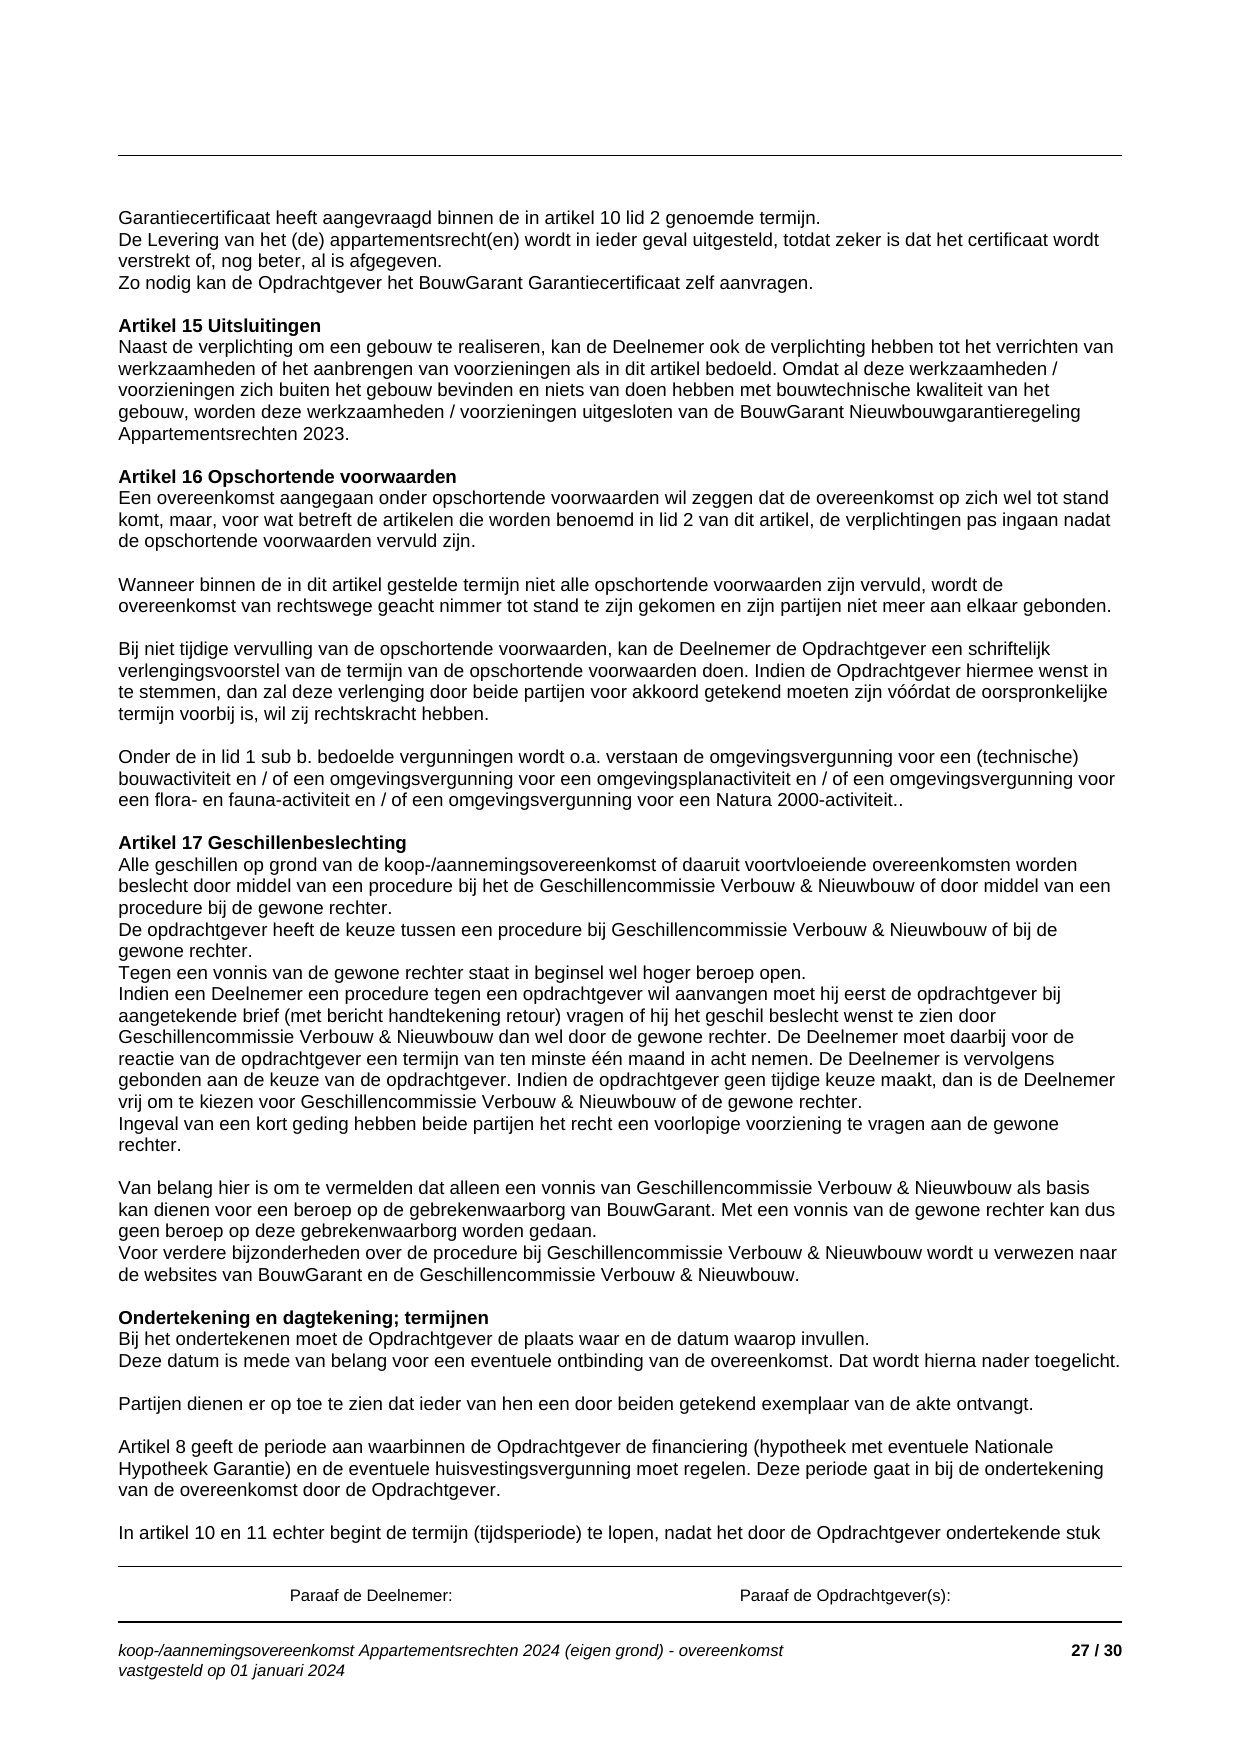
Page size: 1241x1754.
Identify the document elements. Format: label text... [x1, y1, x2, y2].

text Naast de verplichting om een gebouw te realiseren, kan de Deelnemer ook de verplichting hebben tot het verrichten van werkzaamheden of het aanbrengen van voorzieningen als in dit artikel bedoeld. Omdat al deze werkzaamheden / voorzieningen zich buiten het gebouw bevinden en niets van doen hebben met bouwtechnische kwaliteit van het gebouw, worden deze werkzaamheden / voorzieningen uitgesloten van de BouwGarant Nieuwbouwgarantieregeling Appartementsrechten 2023. [118, 336, 1122, 444]
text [118, 1522, 1122, 1544]
text Tegen een vonnis van de gewone rechter staat in beginsel wel hoger beroep open. [118, 961, 1122, 983]
subtitle Ondertekening en dagtekening; termijnen [118, 1306, 1122, 1328]
text Artikel 15 Uitsluitingen [118, 314, 1122, 336]
text Voor verdere bijzonderheden over de procedure bij Geschillencommissie Verbouw & Nieuwbouw wordt u verwezen naar de websites van BouwGarant en de Geschillencommissie Verbouw & Nieuwbouw. [118, 1242, 1122, 1285]
text Bij het ondertekenen moet de Opdrachtgever de plaats waar en de datum waarop invullen. [118, 1328, 1122, 1349]
text Zo nodig kan de Opdrachtgever het BouwGarant Garantiecertificaat zelf aanvragen. [118, 271, 1122, 293]
text Artikel 17 Geschillenbeslechting [118, 832, 1122, 854]
text Van belang hier is om te vermelden dat alleen een vonnis van Geschillencommissie Verbouw & Nieuwbouw als basis kan dienen voor een beroep op de gebrekenwaarborg van BouwGarant. Met een vonnis van de gewone rechter kan dus geen beroep op deze gebrekenwaarborg worden gedaan. [118, 1177, 1122, 1242]
text Deze datum is mede van belang voor een eventuele ontbinding van de overeenkomst. Dat wordt hierna nader toegelicht. [118, 1349, 1122, 1371]
text Alle geschillen op grond van de koop-/aannemingsovereenkomst of daaruit voortvloeiende overeenkomsten worden beslecht door middel van een procedure bij het de Geschillencommissie Verbouw & Nieuwbouw of door middel van een procedure bij de gewone rechter. [118, 854, 1122, 918]
text Partijen dienen er op toe te zien dat ieder van hen een door beiden getekend exemplaar van de akte ontvangt. [118, 1393, 1122, 1414]
text De opdrachtgever heeft de keuze tussen een procedure bij Geschillencommissie Verbouw & Nieuwbouw of bij de gewone rechter. [118, 918, 1122, 961]
text Artikel 8 geeft de periode aan waarbinnen de Opdrachtgever de financiering (hypotheek met eventuele Nationale Hypotheek Garantie) en de eventuele huisvestingsvergunning moet regelen. Deze periode gaat in bij de ondertekening van de overeenkomst door de Opdrachtgever. [118, 1436, 1122, 1501]
text Artikel 16 Opschortende voorwaarden [118, 466, 1122, 487]
text Een overeenkomst aangegaan onder opschortende voorwaarden wil zeggen dat de overeenkomst op zich wel tot stand komt, maar, voor wat betreft de artikelen die worden benoemd in lid 2 van dit artikel, de verplichtingen pas ingaan nadat de opschortende voorwaarden vervuld zijn. [118, 487, 1122, 552]
text Wanneer binnen de in dit artikel gestelde termijn niet alle opschortende voorwaarden zijn vervuld, wordt de overeenkomst van rechtswege geacht nimmer tot stand te zijn gekomen en zijn partijen niet meer aan elkaar gebonden. [118, 573, 1122, 616]
text De Levering van het (de) appartementsrecht(en) wordt in ieder geval uitgesteld, totdat zeker is dat het certificaat wordt verstrekt of, nog beter, al is afgegeven. [118, 228, 1122, 271]
text Indien een Deelnemer een procedure tegen een opdrachtgever wil aanvangen moet hij eerst de opdrachtgever bij aangetekende brief (met bericht handtekening retour) vragen of hij het geschil beslecht wenst te zien door Geschillencommissie Verbouw & Nieuwbouw dan wel door de gewone rechter. De Deelnemer moet daarbij voor de reactie van de opdrachtgever een termijn van ten minste één maand in acht nemen. De Deelnemer is vervolgens gebonden aan de keuze van de opdrachtgever. Indien de opdrachtgever geen tijdige keuze maakt, dan is de Deelnemer vrij om te kiezen voor Geschillencommissie Verbouw & Nieuwbouw of de gewone rechter. [118, 983, 1122, 1112]
text Onder de in lid 1 sub b. bedoelde vergunningen wordt o.a. verstaan de omgevingsvergunning voor een (technische) bouwactiviteit en / of een omgevingsvergunning voor een omgevingsplanactiviteit en / of een omgevingsvergunning voor een flora- en fauna-activiteit en / of een omgevingsvergunning voor een Natura 2000-activiteit.. [118, 746, 1122, 811]
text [118, 207, 1122, 228]
text Bij niet tijdige vervulling van de opschortende voorwaarden, kan de Deelnemer de Opdrachtgever een schriftelijk verlengingsvoorstel van de termijn van de opschortende voorwaarden doen. Indien de Opdrachtgever hiermee wenst in te stemmen, dan zal deze verlenging door beide partijen voor akkoord getekend moeten zijn vóórdat de oorspronkelijke termijn voorbij is, wil zij rechtskracht hebben. [118, 638, 1122, 724]
text Ingeval van een kort geding hebben beide partijen het recht een voorlopige voorziening te vragen aan de gewone rechter. [118, 1112, 1122, 1156]
